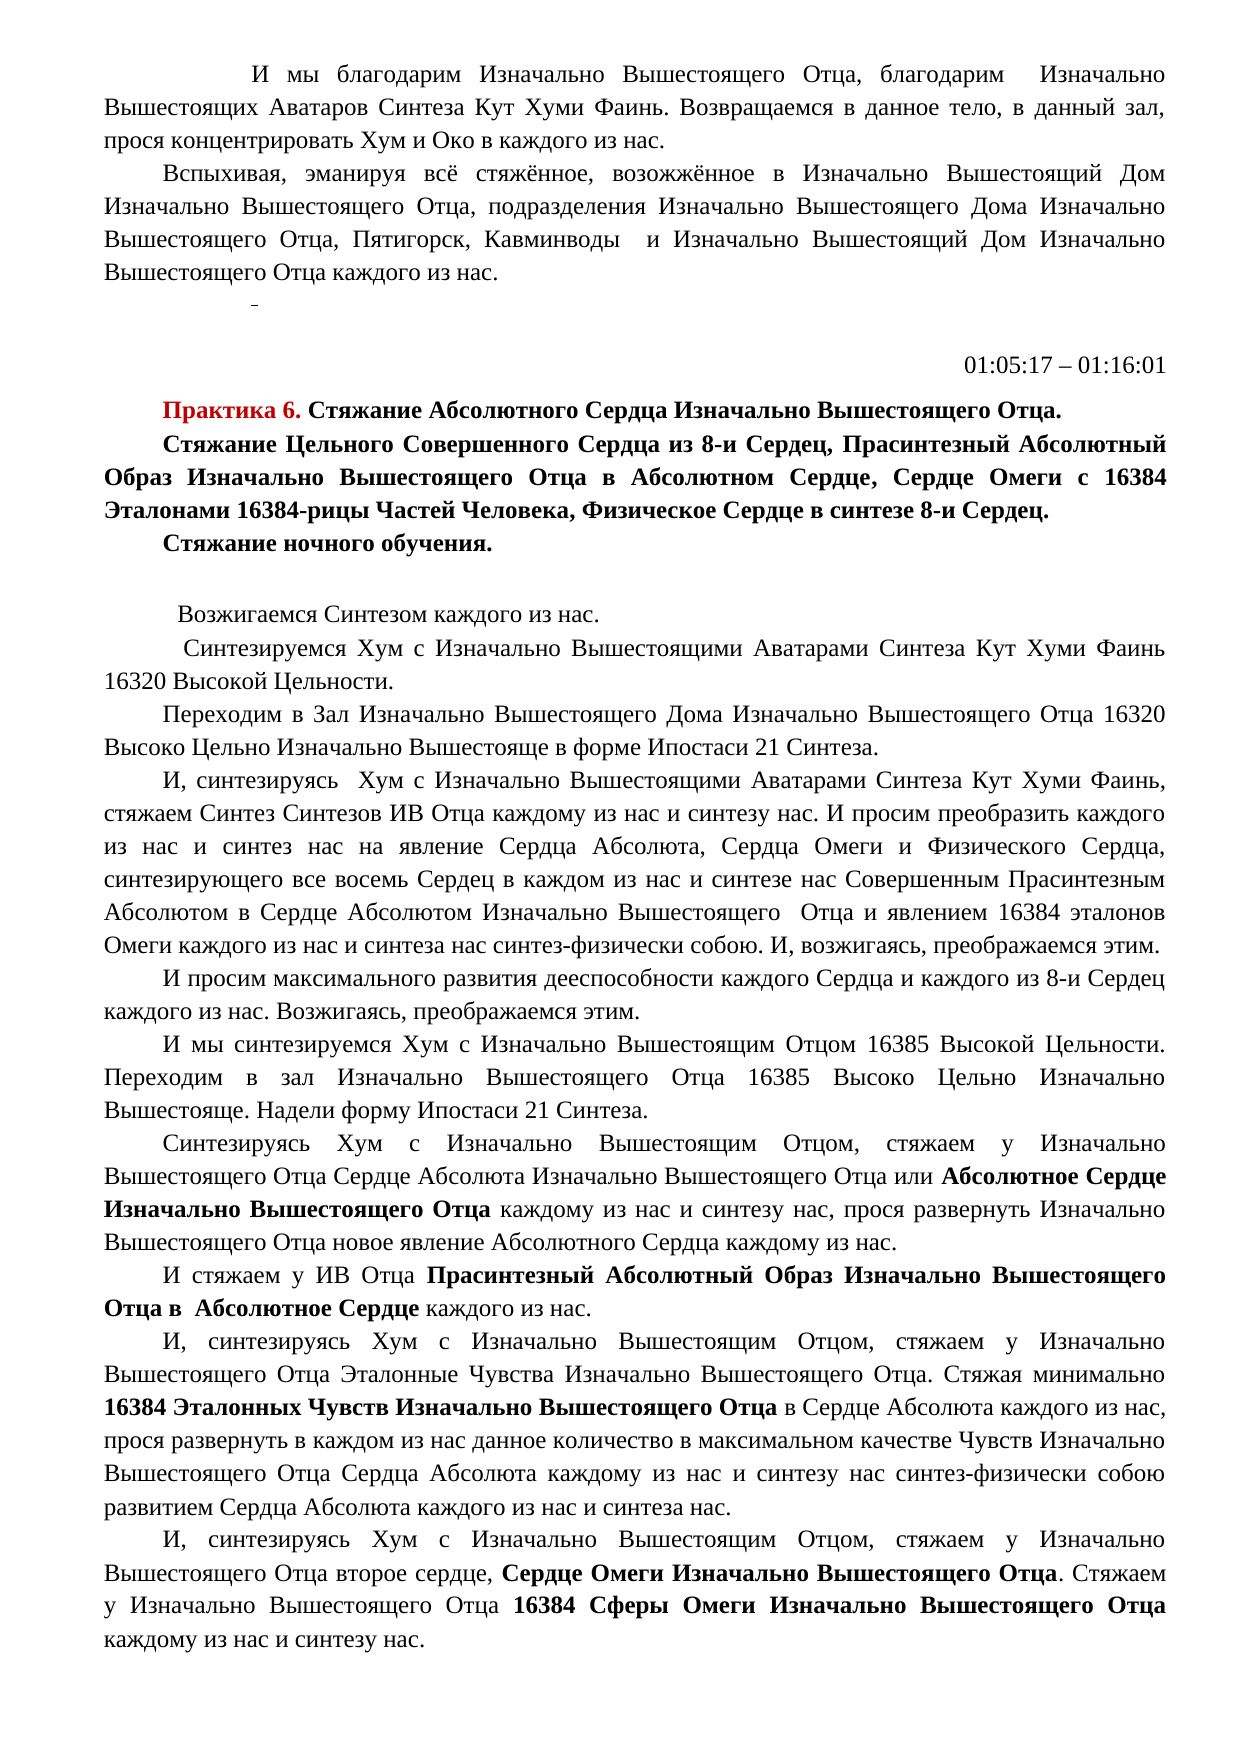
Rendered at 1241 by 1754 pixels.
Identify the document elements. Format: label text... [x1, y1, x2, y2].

text Вспыхивая, эманируя всё стяжённое, возожжённое в Изначально Вышестоящий Дом Изначально Вышестоящего Отца, подразделения Изначально Вышестоящего Дома Изначально Вышестоящего Отца, Пятигорск, Кавминводы и Изначально Вышестоящий Дом Изначально Вышестоящего Отца каждого из нас. [103, 158, 1167, 286]
text И стяжаем у ИВ Отца Прасинтезный Абсолютный Образ Изначально Вышестоящего Отца в Абсолютное Сердце каждого из нас. [103, 1260, 1167, 1322]
text Стяжание ночного обучения. [103, 528, 1167, 556]
text Стяжание Цельного Совершенного Сердца из 8-и Сердец, Прасинтезный Абсолютный Образ Изначально Вышестоящего Отца в Абсолютном Сердце, Сердце Омеги с 16384 Эталонами 16384-рицы Частей Человека, Физическое Сердце в синтезе 8-и Сердец. [103, 429, 1167, 523]
text Возжигаемся Синтезом каждого из нас. [103, 599, 1167, 628]
text 01:05:17 – 01:16:01 [103, 350, 1167, 379]
text И просим максимального развития дееспособности каждого Сердца и каждого из 8-и Сердец каждого из нас. Возжигаясь, преображаемся этим. [103, 963, 1167, 1025]
text Переходим в Зал Изначально Вышестоящего Дома Изначально Вышестоящего Отца 16320 Высоко Цельно Изначально Вышестояще в форме Ипостаси 21 Синтеза. [103, 699, 1167, 761]
text И мы благодарим Изначально Вышестоящего Отца, благодарим Изначально Вышестоящих Аватаров Синтеза Кут Хуми Фаинь. Возвращаемся в данное тело, в данный зал, прося концентрировать Хум и Око в каждого из нас. [103, 59, 1167, 154]
text Синтезируясь Хум с Изначально Вышестоящим Отцом, стяжаем у Изначально Вышестоящего Отца Сердце Абсолюта Изначально Вышестоящего Отца или Абсолютное Сердце Изначально Вышестоящего Отца каждому из нас и синтезу нас, прося развернуть Изначально Вышестоящего Отца новое явление Абсолютного Сердца каждому из нас. [103, 1128, 1167, 1256]
text И, синтезируясь Хум с Изначально Вышестоящим Отцом, стяжаем у Изначально Вышестоящего Отца Эталонные Чувства Изначально Вышестоящего Отца. Стяжая минимально 16384 Эталонных Чувств Изначально Вышестоящего Отца в Сердце Абсолюта каждого из нас, прося развернуть в каждом из нас данное количество в максимальном качестве Чувств Изначально Вышестоящего Отца Сердца Абсолюта каждому из нас и синтезу нас синтез-физически собою развитием Сердца Абсолюта каждого из нас и синтеза нас. [103, 1326, 1167, 1520]
text Синтезируемся Хум с Изначально Вышестоящими Аватарами Синтеза Кут Хуми Фаинь 16320 Высокой Цельности. [103, 633, 1167, 695]
text И мы синтезируемся Хум с Изначально Вышестоящим Отцом 16385 Высокой Цельности. Переходим в зал Изначально Вышестоящего Отца 16385 Высоко Цельно Изначально Вышестояще. Надели форму Ипостаси 21 Синтеза. [103, 1029, 1167, 1124]
text И, синтезируясь Хум с Изначально Вышестоящим Отцом, стяжаем у Изначально Вышестоящего Отца второе сердце, Сердце Омеги Изначально Вышестоящего Отца. Стяжаем у Изначально Вышестоящего Отца 16384 Сферы Омеги Изначально Вышестоящего Отца каждому из нас и синтезу нас. [103, 1524, 1167, 1652]
text Практика 6. Стяжание Абсолютного Сердца Изначально Вышестоящего Отца. [103, 396, 1167, 424]
text И, синтезируясь Хум с Изначально Вышестоящими Аватарами Синтеза Кут Хуми Фаинь, стяжаем Синтез Синтезов ИВ Отца каждому из нас и синтезу нас. И просим преобразить каждого из нас и синтез нас на явление Сердца Абсолюта, Сердца Омеги и Физического Сердца, синтезирующего все восемь Сердец в каждом из нас и синтезе нас Совершенным Прасинтезным Абсолютом в Сердце Абсолютом Изначально Вышестоящего Отца и явлением 16384 эталонов Омеги каждого из нас и синтеза нас синтез-физически собою. И, возжигаясь, преображаемся этим. [103, 765, 1167, 959]
